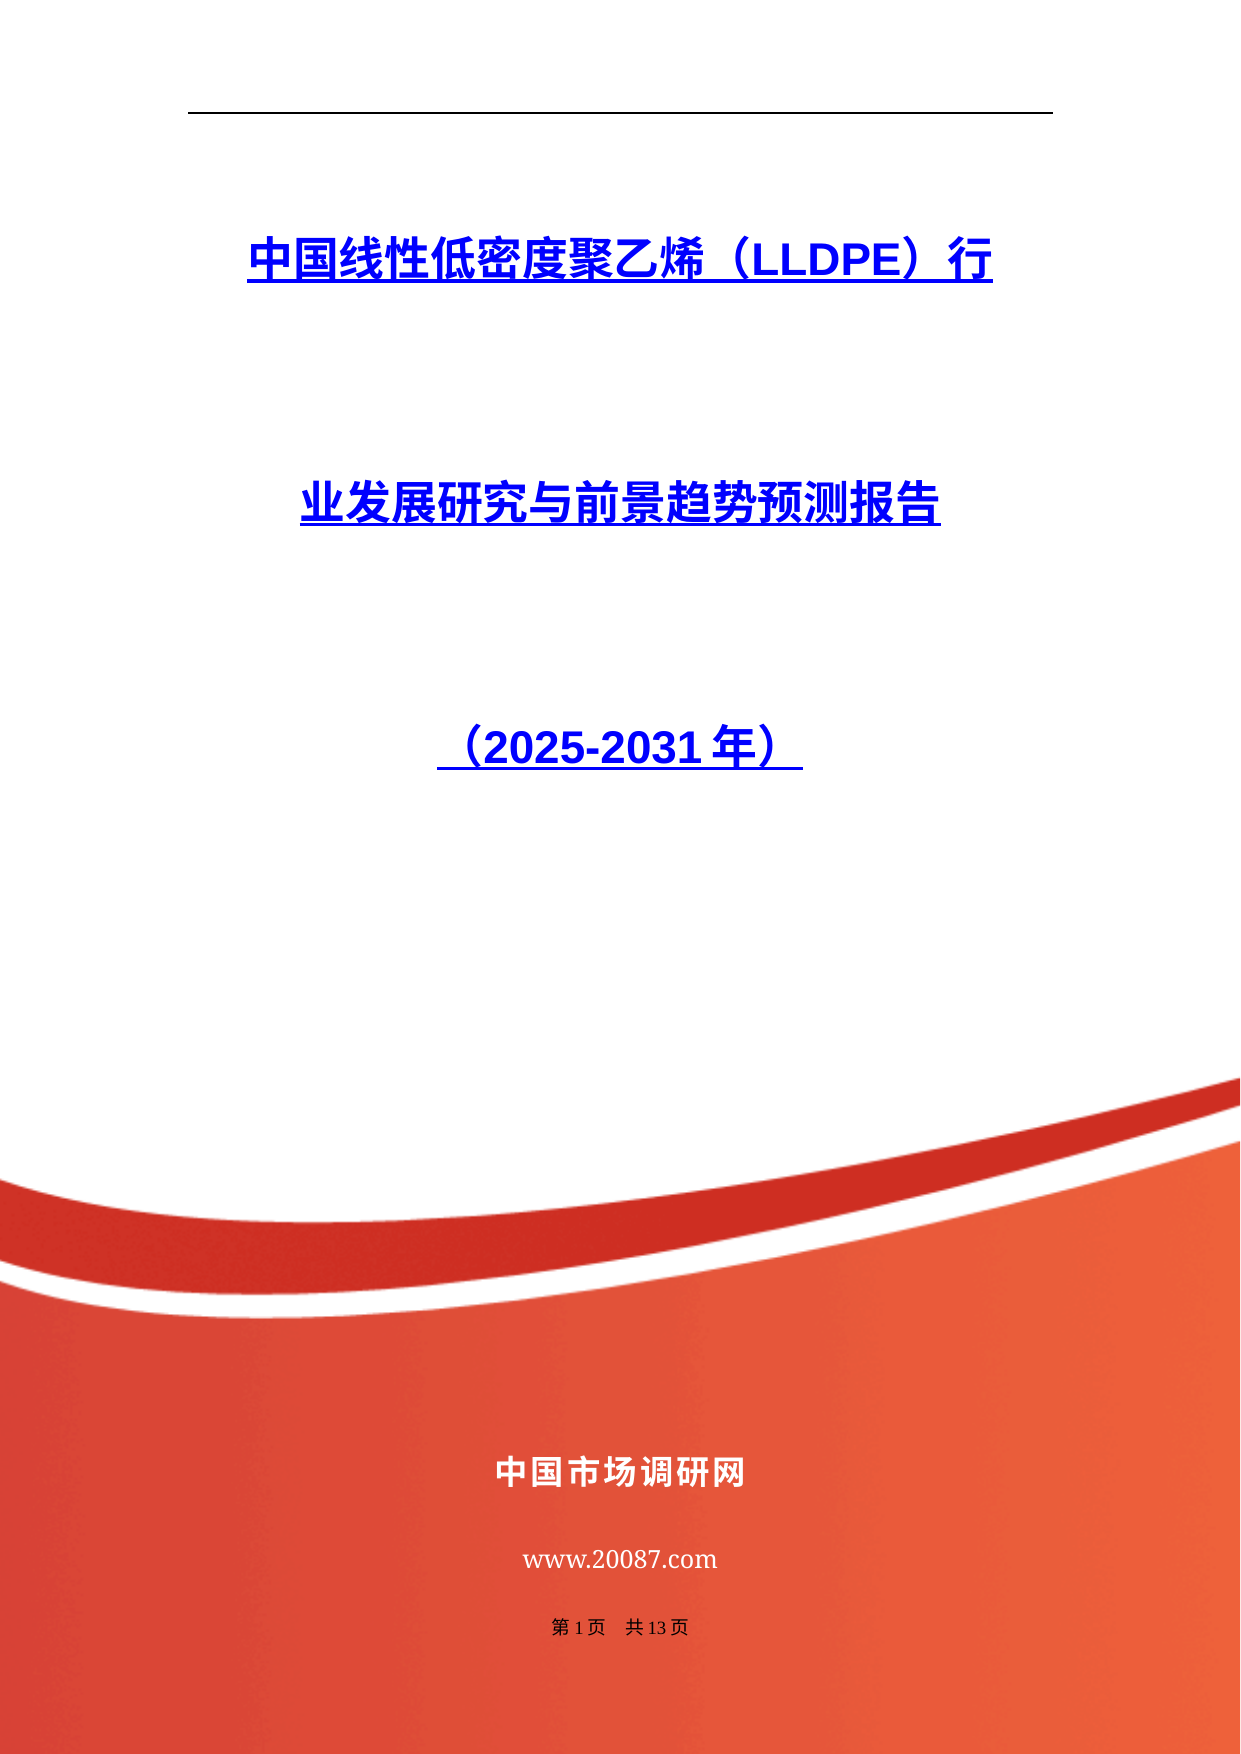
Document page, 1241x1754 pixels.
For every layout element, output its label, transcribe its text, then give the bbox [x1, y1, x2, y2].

picture [0, 1006, 1241, 1754]
text www.20087.com [187, 1526, 1053, 1591]
subtitle 中国市场调研网 [187, 1437, 1053, 1502]
table_header 中国线性低密度聚乙烯（LLDPE）行业发展研究与前景趋势预测报告（2025-2031年） [188, 207, 1053, 871]
